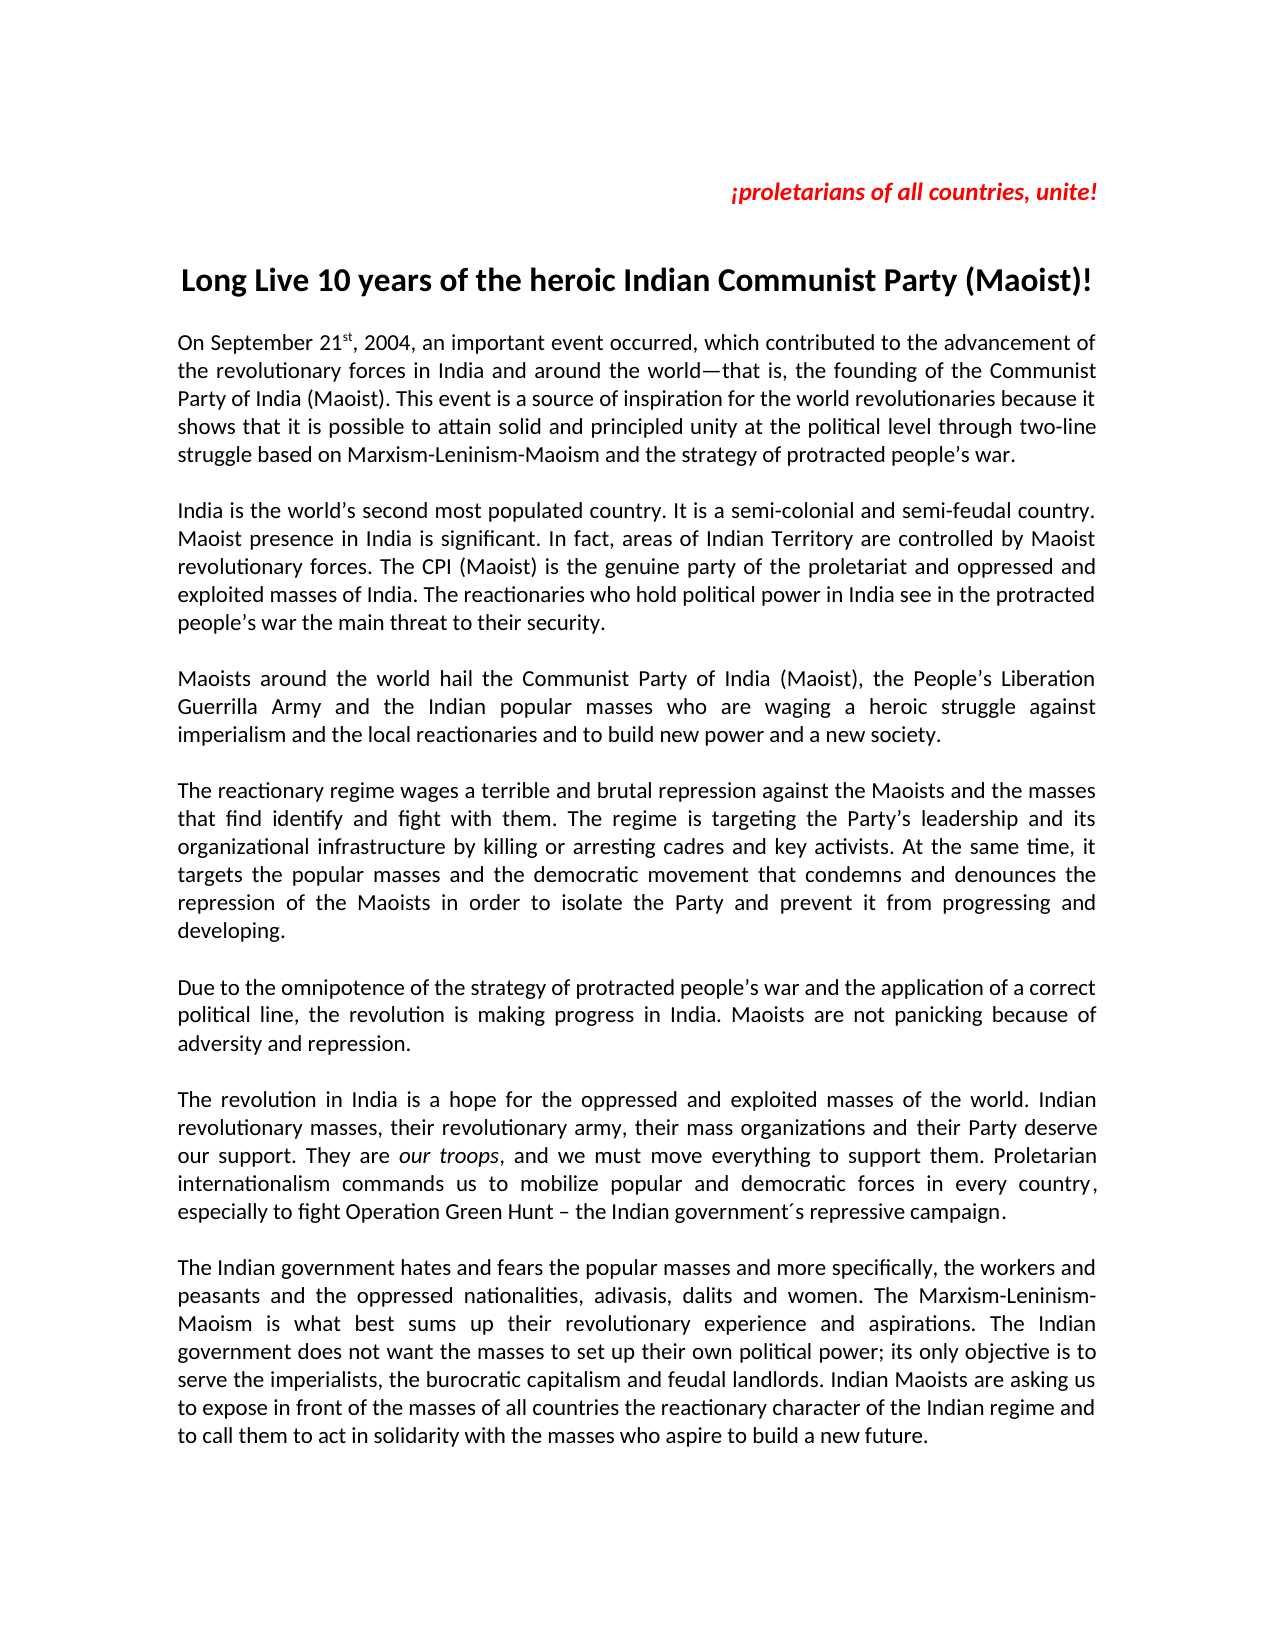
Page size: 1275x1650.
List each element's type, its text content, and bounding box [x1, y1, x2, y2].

text ¡proletarians of all countries, unite! [177, 176, 1098, 206]
text Maoists around the world hail the Communist Party of India (Maoist), the People’s Liberation Guerrilla Army and the Indian popular masses who are waging a heroic struggle against imperialism and the local reactionaries and to build new power and a new society. [177, 664, 1098, 748]
text India is the world’s second most populated country. It is a semi-colonial and semi-feudal country. Maoist presence in India is significant. In fact, areas of Indian Territory are controlled by Maoist revolutionary forces. The CPI (Maoist) is the genuine party of the proletariat and oppressed and exploited masses of India. The reactionaries who hold political power in India see in the protracted people’s war the main threat to their security. [177, 496, 1098, 636]
text Due to the omnipotence of the strategy of protracted people’s war and the application of a correct political line, the revolution is making progress in India. Maoists are not panicking because of adversity and repression. [177, 973, 1098, 1057]
text The Indian government hates and fears the popular masses and more specifically, the workers and peasants and the oppressed nationalities, adivasis, dalits and women. The Marxism-Leninism-Maoism is what best sums up their revolutionary experience and aspirations. The Indian government does not want the masses to set up their own political power; its only objective is to serve the imperialists, the burocratic capitalism and feudal landlords. Indian Maoists are asking us to expose in front of the masses of all countries the reactionary character of the Indian regime and to call them to act in solidarity with the masses who aspire to build a new future. [177, 1253, 1098, 1449]
text The revolution in India is a hope for the oppressed and exploited masses of the world. Indian revolutionary masses, their revolutionary army, their mass organizations and their Party deserve our support. They are our troops, and we must move everything to support them. Proletarian internationalism commands us to mobilize popular and democratic forces in every country, especially to fight Operation Green Hunt – the Indian government´s repressive campaign. [177, 1085, 1098, 1225]
text On September 21st, 2004, an important event occurred, which contributed to the advancement of the revolutionary forces in India and around the world—that is, the founding of the Communist Party of India (Maoist). This event is a source of inspiration for the world revolutionaries because it shows that it is possible to attain solid and principled unity at the political level through two-line struggle based on Marxism-Leninism-Maoism and the strategy of protracted people’s war. [177, 328, 1098, 468]
text The reactionary regime wages a terrible and brutal repression against the Maoists and the masses that find identify and fight with them. The regime is targeting the Party’s leadership and its organizational infrastructure by killing or arresting cadres and key activists. At the same time, it targets the popular masses and the democratic movement that condemns and denounces the repression of the Maoists in order to isolate the Party and prevent it from progressing and developing. [177, 776, 1098, 944]
text Long Live 10 years of the heroic Indian Communist Party (Maoist)! [177, 259, 1098, 300]
